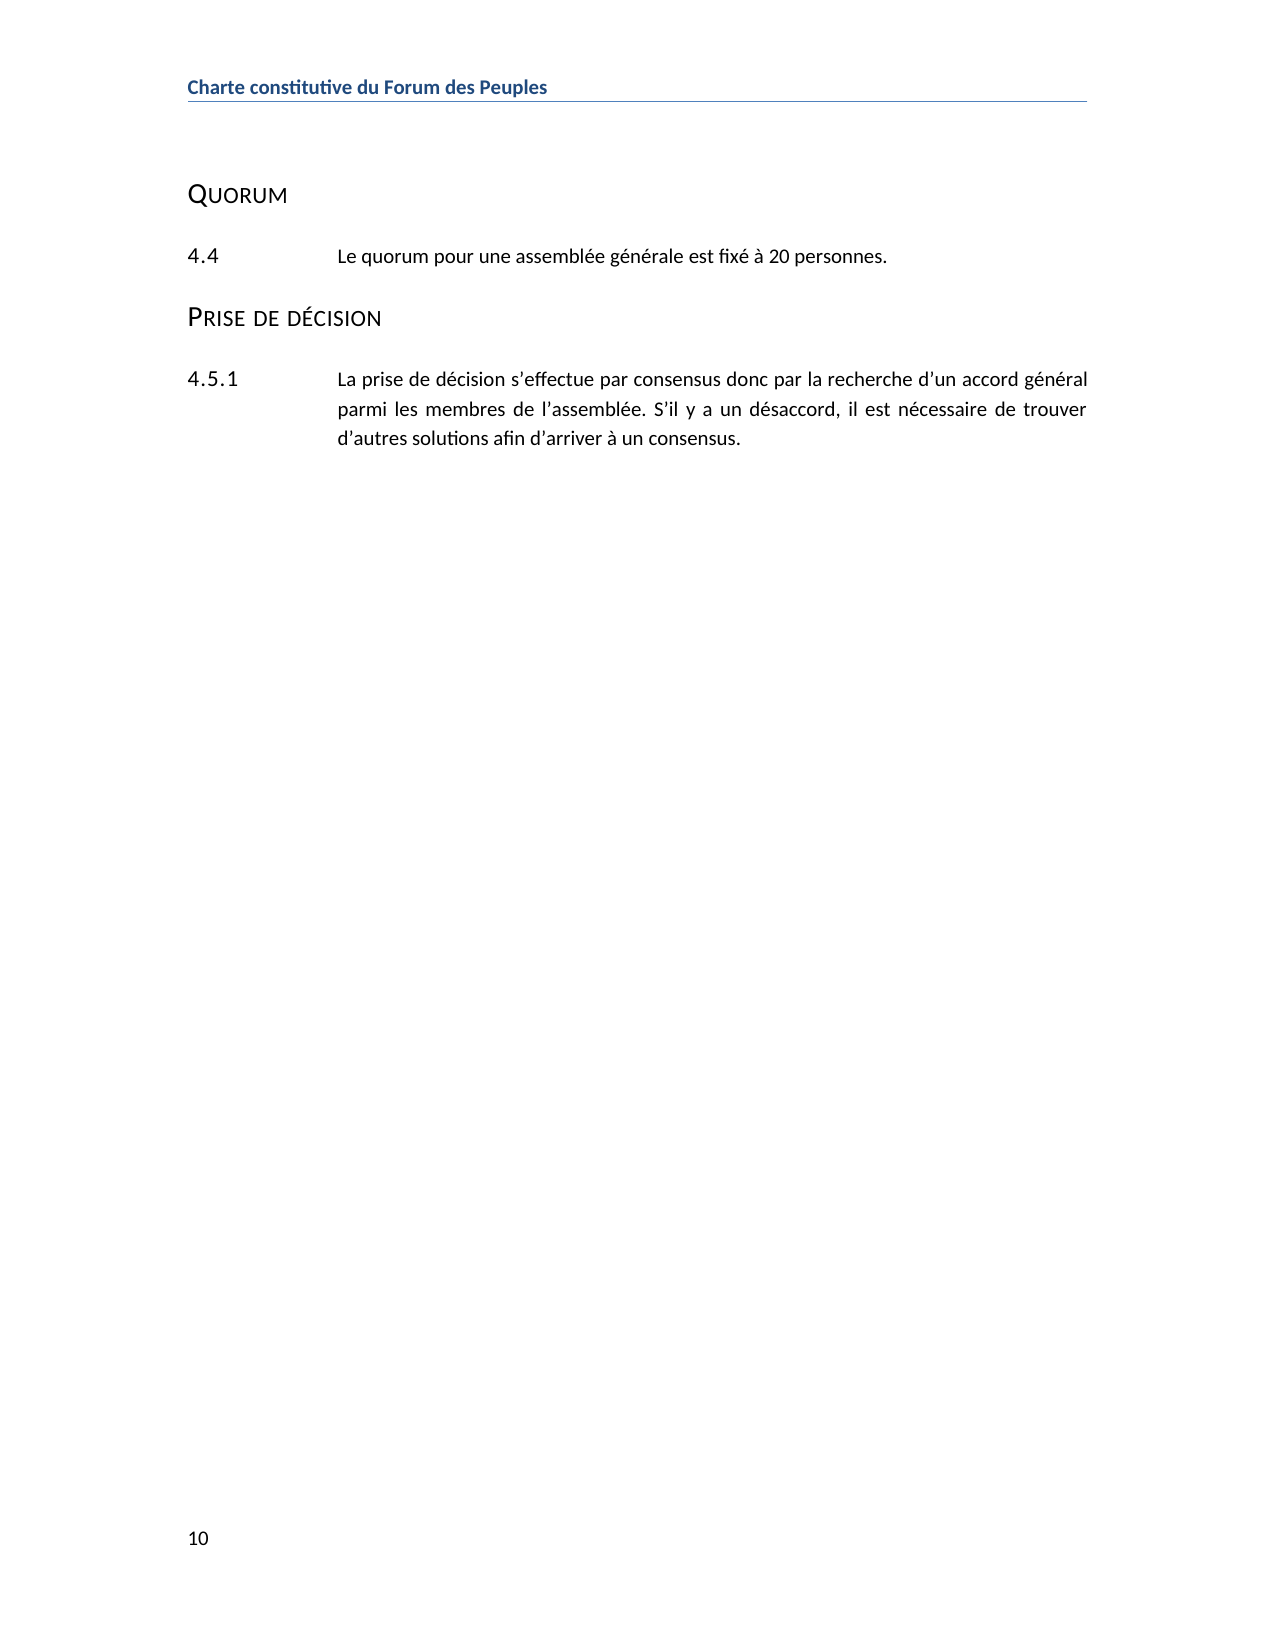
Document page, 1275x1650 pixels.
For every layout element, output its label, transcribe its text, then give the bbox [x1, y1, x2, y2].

subtitle Quorum [187, 175, 1087, 211]
subtitle Prise de décision [187, 298, 1087, 334]
text 4.5.1 La prise de décision s’effectue par consensus donc par la recherche d’un accord général parmi les membres de l’assemblée. S’il y a un désaccord, il est nécessaire de trouver d’autres solutions afin d’arriver à un consensus. [187, 364, 1087, 450]
text 4.4 Le quorum pour une assemblée générale est fixé à 20 personnes. [187, 241, 1087, 269]
